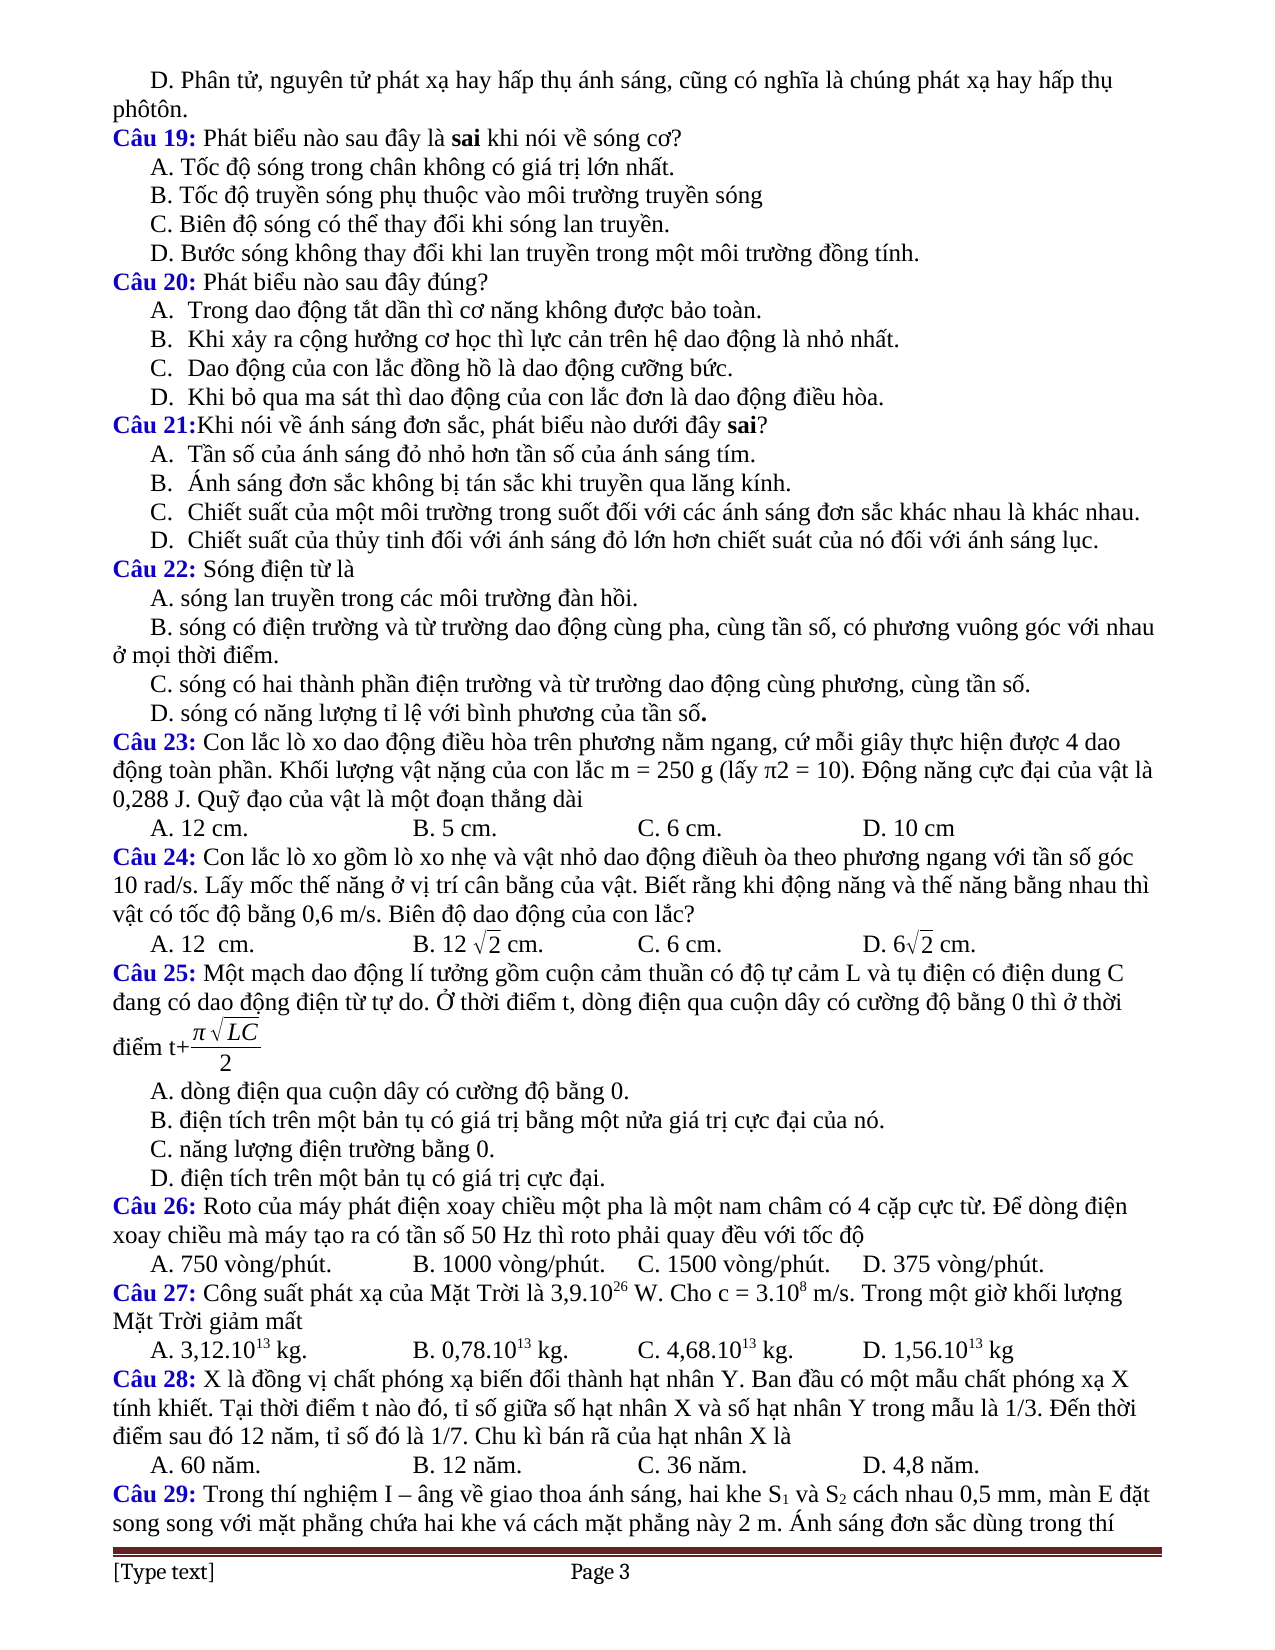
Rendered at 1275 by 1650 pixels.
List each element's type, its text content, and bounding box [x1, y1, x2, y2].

text C. sóng có hai thành phần điện trường và từ trường dao động cùng phương, cùng tần số. [112, 669, 1162, 698]
text Câu 25: Một mạch dao động lí tưởng gồm cuộn cảm thuần có độ tự cảm L và tụ điện có điện dung C đang có dao động điện từ tự do. Ở thời điểm t, dòng điện qua cuộn dây có cường độ bằng 0 thì ở thời điểm t+ [112, 958, 1162, 1076]
list Khi xảy ra cộng hưởng cơ học thì lực cản trên hệ dao động là nhỏ nhất. [150, 324, 1162, 353]
text A. 12 cm. B. 12 cm. C. 6 cm. D. 6 cm. [112, 928, 1162, 958]
text A. 750 vòng/phút. B. 1000 vòng/phút. C. 1500 vòng/phút. D. 375 vòng/phút. [112, 1249, 1162, 1278]
text Câu 22: Sóng điện từ là [112, 554, 1162, 583]
text A. dòng điện qua cuộn dây có cường độ bằng 0. [112, 1076, 1162, 1105]
text B. Tốc độ truyền sóng phụ thuộc vào môi trường truyền sóng [112, 181, 1162, 209]
list Ánh sáng đơn sắc không bị tán sắc khi truyền qua lăng kính. [150, 468, 1162, 497]
list Trong dao động tắt dần thì cơ năng không được bảo toàn. [150, 296, 1162, 324]
text Câu 24: Con lắc lò xo gồm lò xo nhẹ và vật nhỏ dao động điềuh òa theo phương ngang với tần số góc 10 rad/s. Lấy mốc thế năng ở vị trí cân bằng của vật. Biết rằng khi động năng và thế năng bằng nhau thì vật có tốc độ bằng 0,6 m/s. Biên độ dao động của con lắc? [112, 842, 1162, 928]
text Câu 23: Con lắc lò xo dao động điều hòa trên phương nằm ngang, cứ mỗi giây thực hiện được 4 dao động toàn phần. Khối lượng vật nặng của con lắc m = 250 g (lấy π2 = 10). Động năng cực đại của vật là 0,288 J. Quỹ đạo của vật là một đoạn thẳng dài [112, 727, 1162, 813]
text A. 12 cm. B. 5 cm. C. 6 cm. D. 10 cm [112, 813, 1162, 842]
text A. 3,12.1013 kg. B. 0,78.1013 kg. C. 4,68.1013 kg. D. 1,56.1013 kg [112, 1335, 1162, 1364]
text Câu 20: Phát biểu nào sau đây đúng? [112, 267, 1162, 296]
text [112, 1450, 1162, 1536]
list Dao động của con lắc đồng hồ là dao động cưỡng bức. [150, 353, 1162, 382]
text D. Phân tử, nguyên tử phát xạ hay hấp thụ ánh sáng, cũng có nghĩa là chúng phát xạ hay hấp thụ phôtôn. Câu 19: Phát biểu nào sau đây là sai khi nói về sóng cơ? [112, 66, 1162, 152]
list Chiết suất của một môi trường trong suốt đối với các ánh sáng đơn sắc khác nhau là khác nhau. [150, 497, 1162, 526]
text B. điện tích trên một bản tụ có giá trị bằng một nửa giá trị cực đại của nó. [112, 1105, 1162, 1134]
list Khi bỏ qua ma sát thì dao động của con lắc đơn là dao động điều hòa. [150, 382, 1162, 411]
text Câu 28: X là đồng vị chất phóng xạ biến đổi thành hạt nhân Y. Ban đầu có một mẫu chất phóng xạ X tính khiết. Tại thời điểm t nào đó, tỉ số giữa số hạt nhân X và số hạt nhân Y trong mẫu là 1/3. Đến thời điểm sau đó 12 năm, tỉ số đó là 1/7. Chu kì bán rã của hạt nhân X là [112, 1364, 1162, 1450]
text C. năng lượng điện trường bằng 0. [112, 1134, 1162, 1163]
list Chiết suất của thủy tinh đối với ánh sáng đỏ lớn hơn chiết suát của nó đối với ánh sáng lục. [150, 526, 1162, 554]
text C. Biên độ sóng có thể thay đổi khi sóng lan truyền. [112, 209, 1162, 238]
list Tần số của ánh sáng đỏ nhỏ hơn tần số của ánh sáng tím. [150, 439, 1162, 468]
text Câu 21:Khi nói về ánh sáng đơn sắc, phát biểu nào dưới đây sai? [112, 411, 1162, 439]
text D. điện tích trên một bản tụ có giá trị cực đại. Câu 26: Roto của máy phát điện xoay chiều một pha là một nam châm có 4 cặp cực từ. Để dòng điện xoay chiều mà máy tạo ra có tần số 50 Hz thì roto phải quay đều với tốc độ [112, 1163, 1162, 1249]
text A. Tốc độ sóng trong chân không có giá trị lớn nhất. [112, 152, 1162, 181]
text D. sóng có năng lượng tỉ lệ với bình phương của tần số. [112, 698, 1162, 727]
text Câu 27: Công suất phát xạ của Mặt Trời là 3,9.1026 W. Cho c = 3.108 m/s. Trong một giờ khối lượng Mặt Trời giảm mất [112, 1278, 1162, 1335]
text A. sóng lan truyền trong các môi trường đàn hồi. [112, 583, 1162, 612]
text D. Bước sóng không thay đổi khi lan truyền trong một môi trường đồng tính. [112, 238, 1162, 267]
text B. sóng có điện trường và từ trường dao động cùng pha, cùng tần số, có phương vuông góc với nhau ở mọi thời điểm. [112, 612, 1162, 669]
